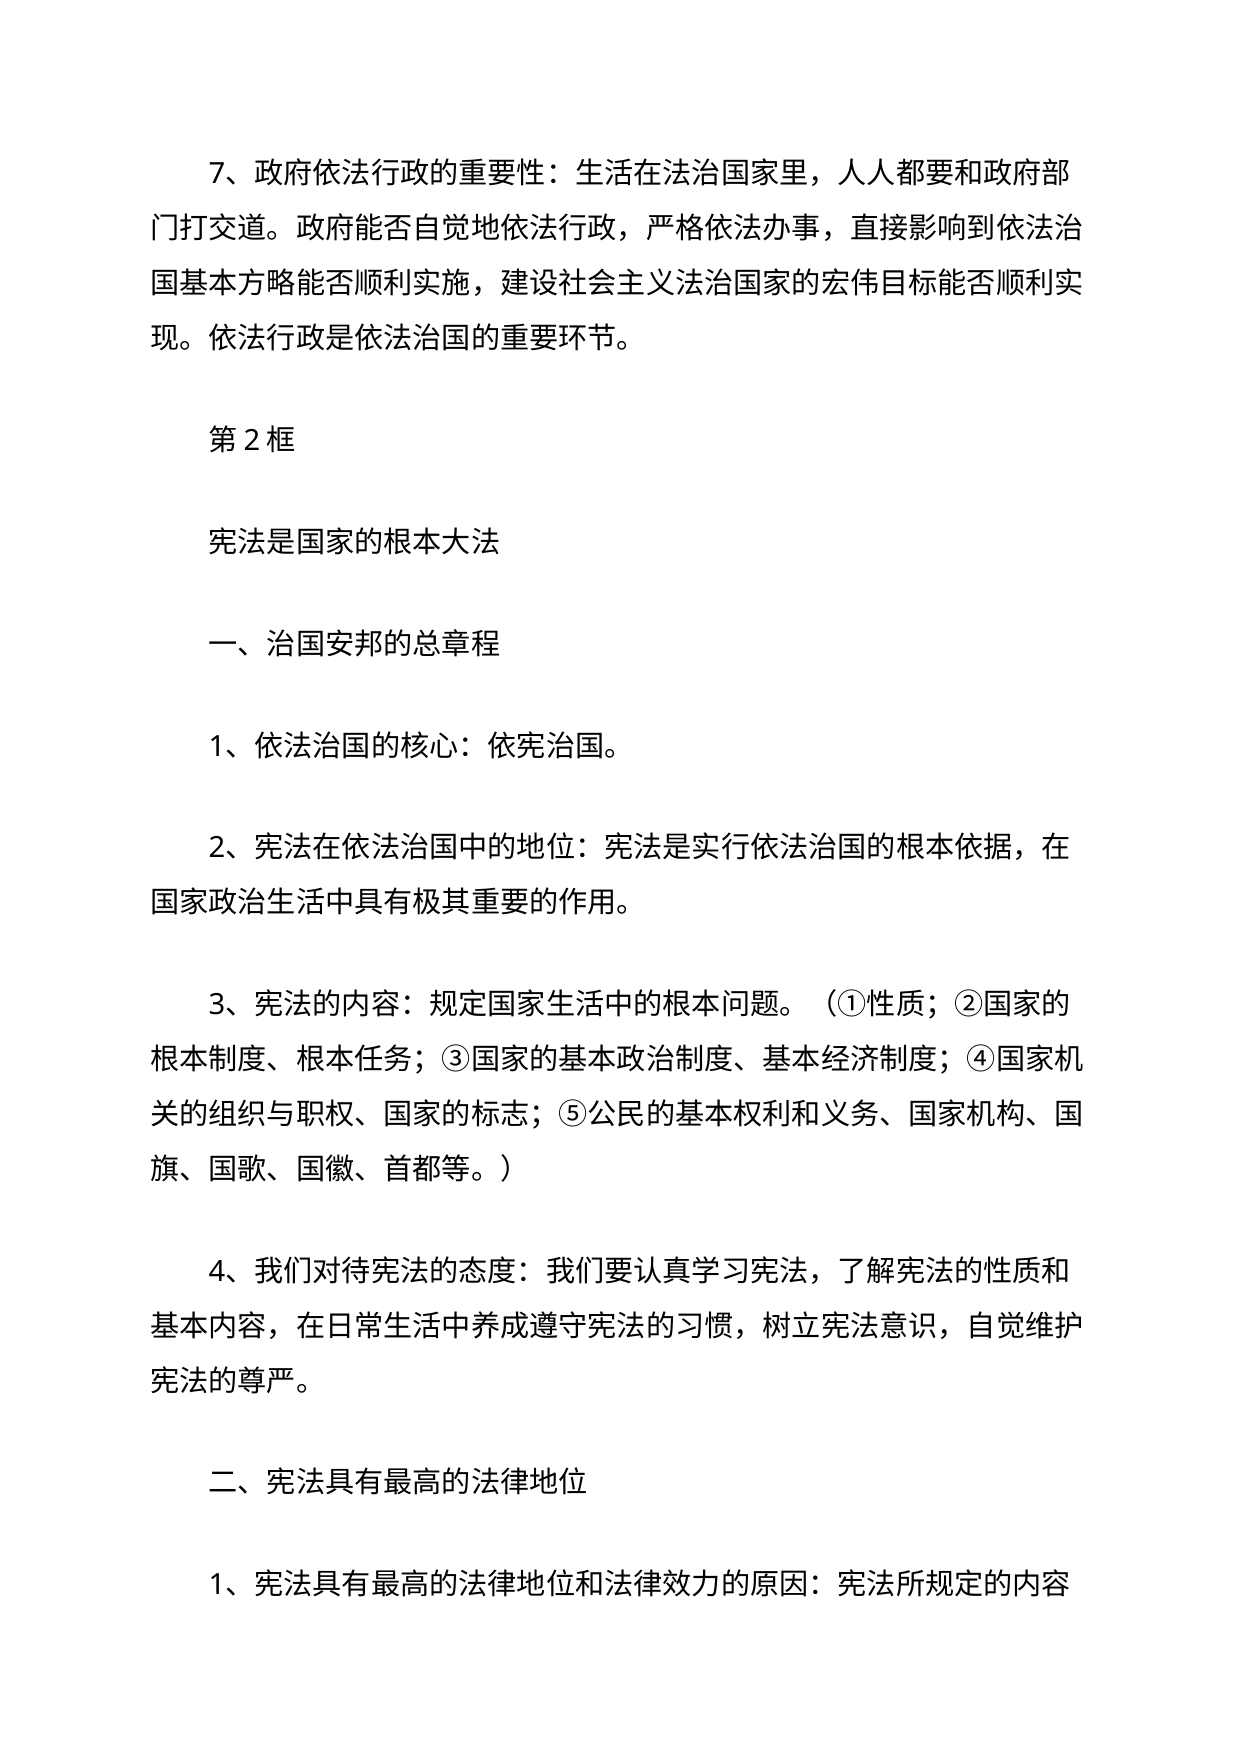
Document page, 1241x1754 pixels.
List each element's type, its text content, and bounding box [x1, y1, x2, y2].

text 1、依法治国的核心：依宪治国。 [150, 722, 1090, 764]
text 2、宪法在依法治国中的地位：宪法是实行依法治国的根本依据，在国家政治生活中具有极其重要的作用。 [150, 824, 1090, 921]
text 第2框 [150, 417, 1090, 459]
text 3、宪法的内容：规定国家生活中的根本问题。（①性质；②国家的根本制度、根本任务；③国家的基本政治制度、基本经济制度；④国家机关的组织与职权、国家的标志；⑤公民的基本权利和义务、国家机构、国旗、国歌、国徽、首都等。） [150, 981, 1090, 1188]
text 一、治国安邦的总章程 [150, 620, 1090, 663]
text 7、政府依法行政的重要性：生活在法治国家里，人人都要和政府部门打交道。政府能否自觉地依法行政，严格依法办事，直接影响到依法治国基本方略能否顺利实施，建设社会主义法治国家的宏伟目标能否顺利实现。依法行政是依法治国的重要环节。 [150, 150, 1090, 357]
text 宪法是国家的根本大法 [150, 518, 1090, 561]
text 二、宪法具有最高的法律地位 [150, 1459, 1090, 1501]
text 4、我们对待宪法的态度：我们要认真学习宪法，了解宪法的性质和基本内容，在日常生活中养成遵守宪法的习惯，树立宪法意识，自觉维护宪法的尊严。 [150, 1247, 1090, 1399]
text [150, 1561, 1090, 1603]
